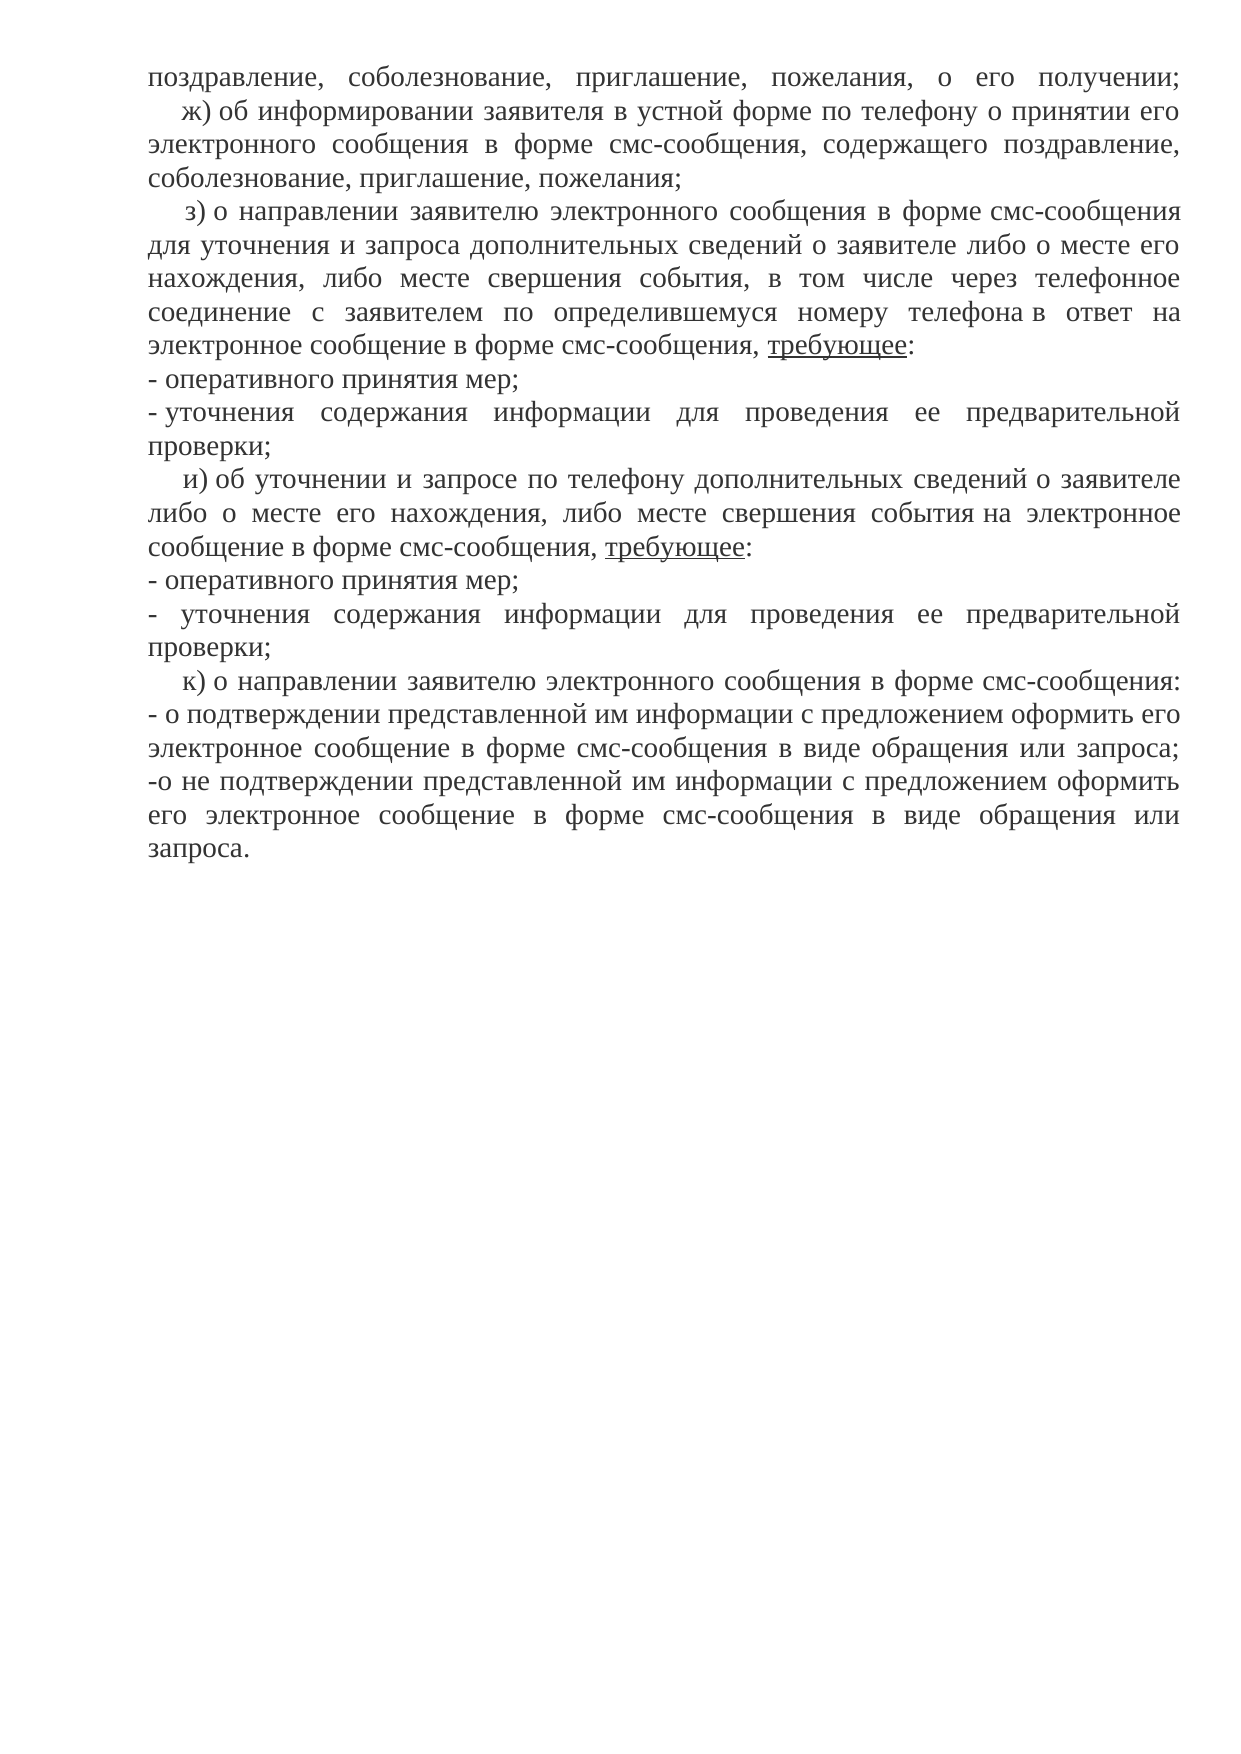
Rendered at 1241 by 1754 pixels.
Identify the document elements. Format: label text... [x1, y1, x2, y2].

text - уточнения содержания информации для проведения ее предварительной проверки; [148, 394, 1181, 462]
text - оперативного принятия мер; [148, 361, 1181, 394]
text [148, 59, 1181, 193]
text з) о направлении заявителю электронного сообщения в форме смс-сообщения для уточнения и запроса дополнительных сведений о заявителе либо о месте его нахождения, либо месте свершения события, в том числе через телефонное соединение с заявителем по определившемуся номеру телефона в ответ на электронное сообщение в форме смс-сообщения, требующее: [148, 193, 1181, 361]
text - оперативного принятия мер; [148, 562, 1181, 596]
text и) об уточнении и запросе по телефону дополнительных сведений о заявителе либо о месте его нахождения, либо месте свершения события на электронное сообщение в форме смс-сообщения, требующее: [148, 462, 1181, 562]
text - уточнения содержания информации для проведения ее предварительной проверки; к) о направлении заявителю электронного сообщения в форме смс-сообщения: - о подтверждении представленной им информации с предложением оформить его электронное сообщение в форме смс-сообщения в виде обращения или запроса; -о не подтверждении представленной им информации с предложением оформить его электронное сообщение в форме смс-сообщения в виде обращения или запроса. [148, 596, 1181, 864]
